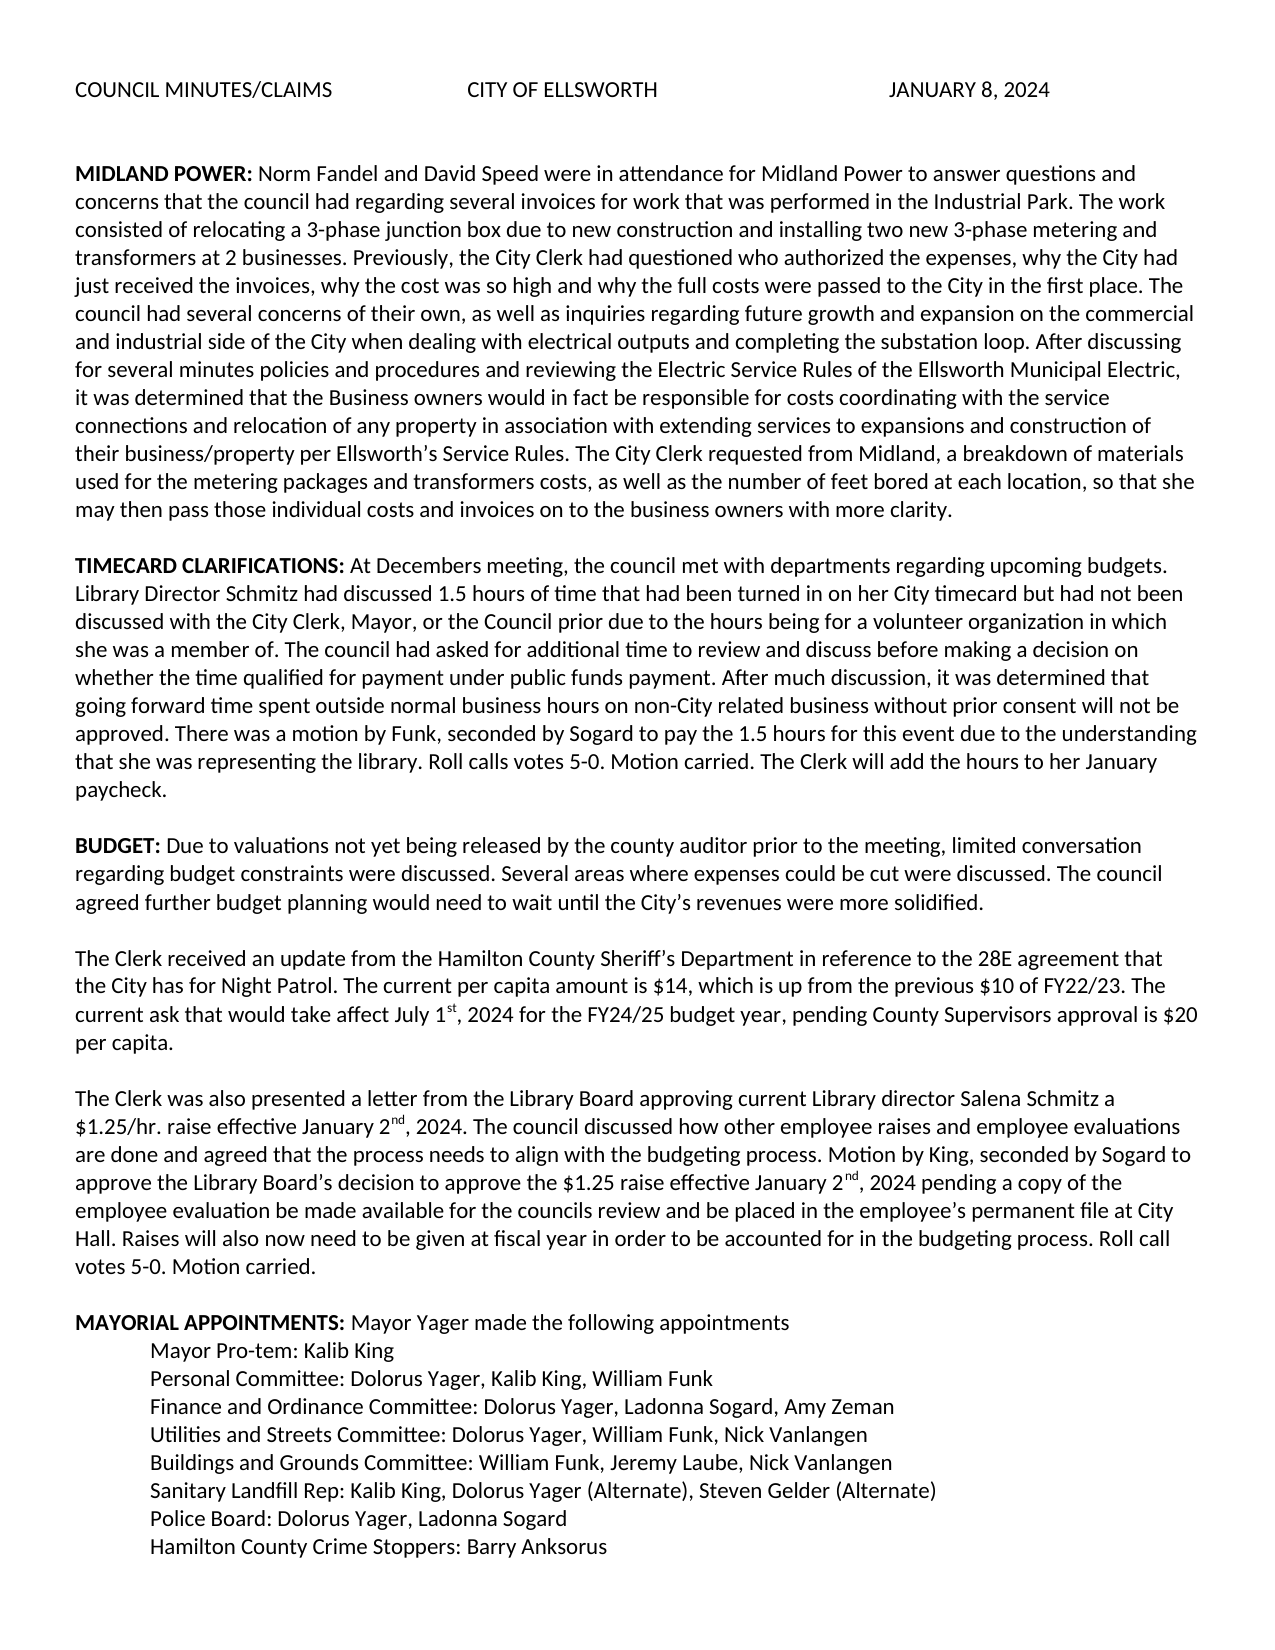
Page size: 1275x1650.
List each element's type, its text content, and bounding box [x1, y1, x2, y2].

text Sanitary Landfill Rep: Kalib King, Dolorus Yager (Alternate), Steven Gelder (Alternate) [112, 1476, 1200, 1504]
text Personal Committee: Dolorus Yager, Kalib King, William Funk [112, 1364, 1200, 1392]
text Utilities and Streets Committee: Dolorus Yager, William Funk, Nick Vanlangen [112, 1420, 1200, 1448]
text MIDLAND POWER: Norm Fandel and David Speed were in attendance for Midland Power to answer questions and concerns that the council had regarding several invoices for work that was performed in the Industrial Park. The work consisted of relocating a 3-phase junction box due to new construction and installing two new 3-phase metering and transformers at 2 businesses. Previously, the City Clerk had questioned who authorized the expenses, why the City had just received the invoices, why the cost was so high and why the full costs were passed to the City in the first place. The council had several concerns of their own, as well as inquiries regarding future growth and expansion on the commercial and industrial side of the City when dealing with electrical outputs and completing the substation loop. After discussing for several minutes policies and procedures and reviewing the Electric Service Rules of the Ellsworth Municipal Electric, it was determined that the Business owners would in fact be responsible for costs coordinating with the service connections and relocation of any property in association with extending services to expansions and construction of their business/property per Ellsworth’s Service Rules. The City Clerk requested from Midland, a breakdown of materials used for the metering packages and transformers costs, as well as the number of feet bored at each location, so that she may then pass those individual costs and invoices on to the business owners with more clarity. [75, 159, 1200, 523]
text Hamilton County Crime Stoppers: Barry Anksorus [112, 1532, 1200, 1560]
text Police Board: Dolorus Yager, Ladonna Sogard [112, 1504, 1200, 1532]
text The Clerk was also presented a letter from the Library Board approving current Library director Salena Schmitz a $1.25/hr. raise effective January 2nd, 2024. The council discussed how other employee raises and employee evaluations are done and agreed that the process needs to align with the budgeting process. Motion by King, seconded by Sogard to approve the Library Board’s decision to approve the $1.25 raise effective January 2nd, 2024 pending a copy of the employee evaluation be made available for the councils review and be placed in the employee’s permanent file at City Hall. Raises will also now need to be given at fiscal year in order to be accounted for in the budgeting process. Roll call votes 5-0. Motion carried. [75, 1084, 1200, 1280]
text TIMECARD CLARIFICATIONS: At Decembers meeting, the council met with departments regarding upcoming budgets. Library Director Schmitz had discussed 1.5 hours of time that had been turned in on her City timecard but had not been discussed with the City Clerk, Mayor, or the Council prior due to the hours being for a volunteer organization in which she was a member of. The council had asked for additional time to review and discuss before making a decision on whether the time qualified for payment under public funds payment. After much discussion, it was determined that going forward time spent outside normal business hours on non-City related business without prior consent will not be approved. There was a motion by Funk, seconded by Sogard to pay the 1.5 hours for this event due to the understanding that she was representing the library. Roll calls votes 5-0. Motion carried. The Clerk will add the hours to her January paycheck. [75, 551, 1200, 803]
text MAYORIAL APPOINTMENTS: Mayor Yager made the following appointments [75, 1308, 1200, 1336]
text Finance and Ordinance Committee: Dolorus Yager, Ladonna Sogard, Amy Zeman [112, 1392, 1200, 1420]
text BUDGET: Due to valuations not yet being released by the county auditor prior to the meeting, limited conversation regarding budget constraints were discussed. Several areas where expenses could be cut were discussed. The council agreed further budget planning would need to wait until the City’s revenues were more solidified. [75, 832, 1200, 916]
text The Clerk received an update from the Hamilton County Sheriff’s Department in reference to the 28E agreement that the City has for Night Patrol. The current per capita amount is $14, which is up from the previous $10 of FY22/23. The current ask that would take affect July 1st, 2024 for the FY24/25 budget year, pending County Supervisors approval is $20 per capita. [75, 944, 1200, 1056]
text Mayor Pro-tem: Kalib King [112, 1336, 1200, 1364]
text Buildings and Grounds Committee: William Funk, Jeremy Laube, Nick Vanlangen [112, 1448, 1200, 1476]
